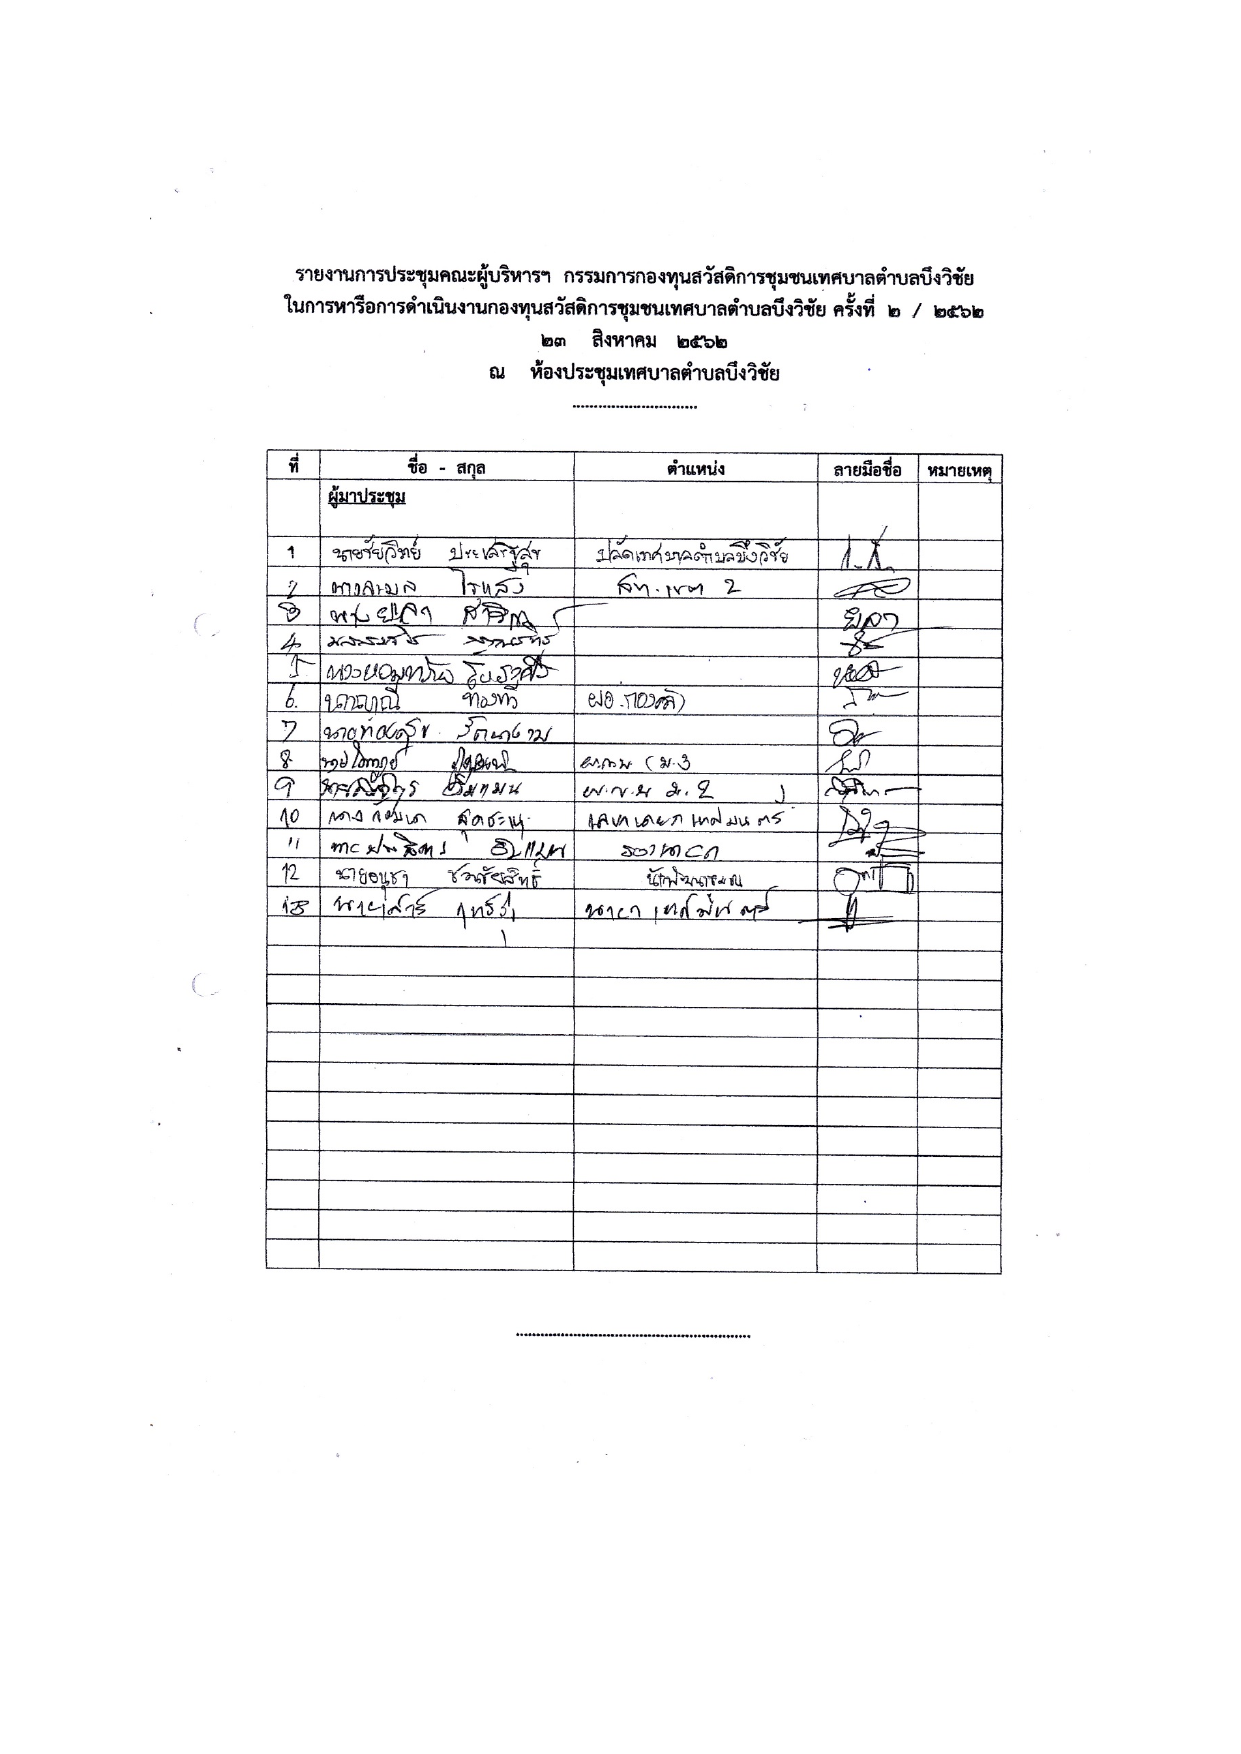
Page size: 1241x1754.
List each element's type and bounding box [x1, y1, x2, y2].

picture [150, 150, 1091, 1476]
